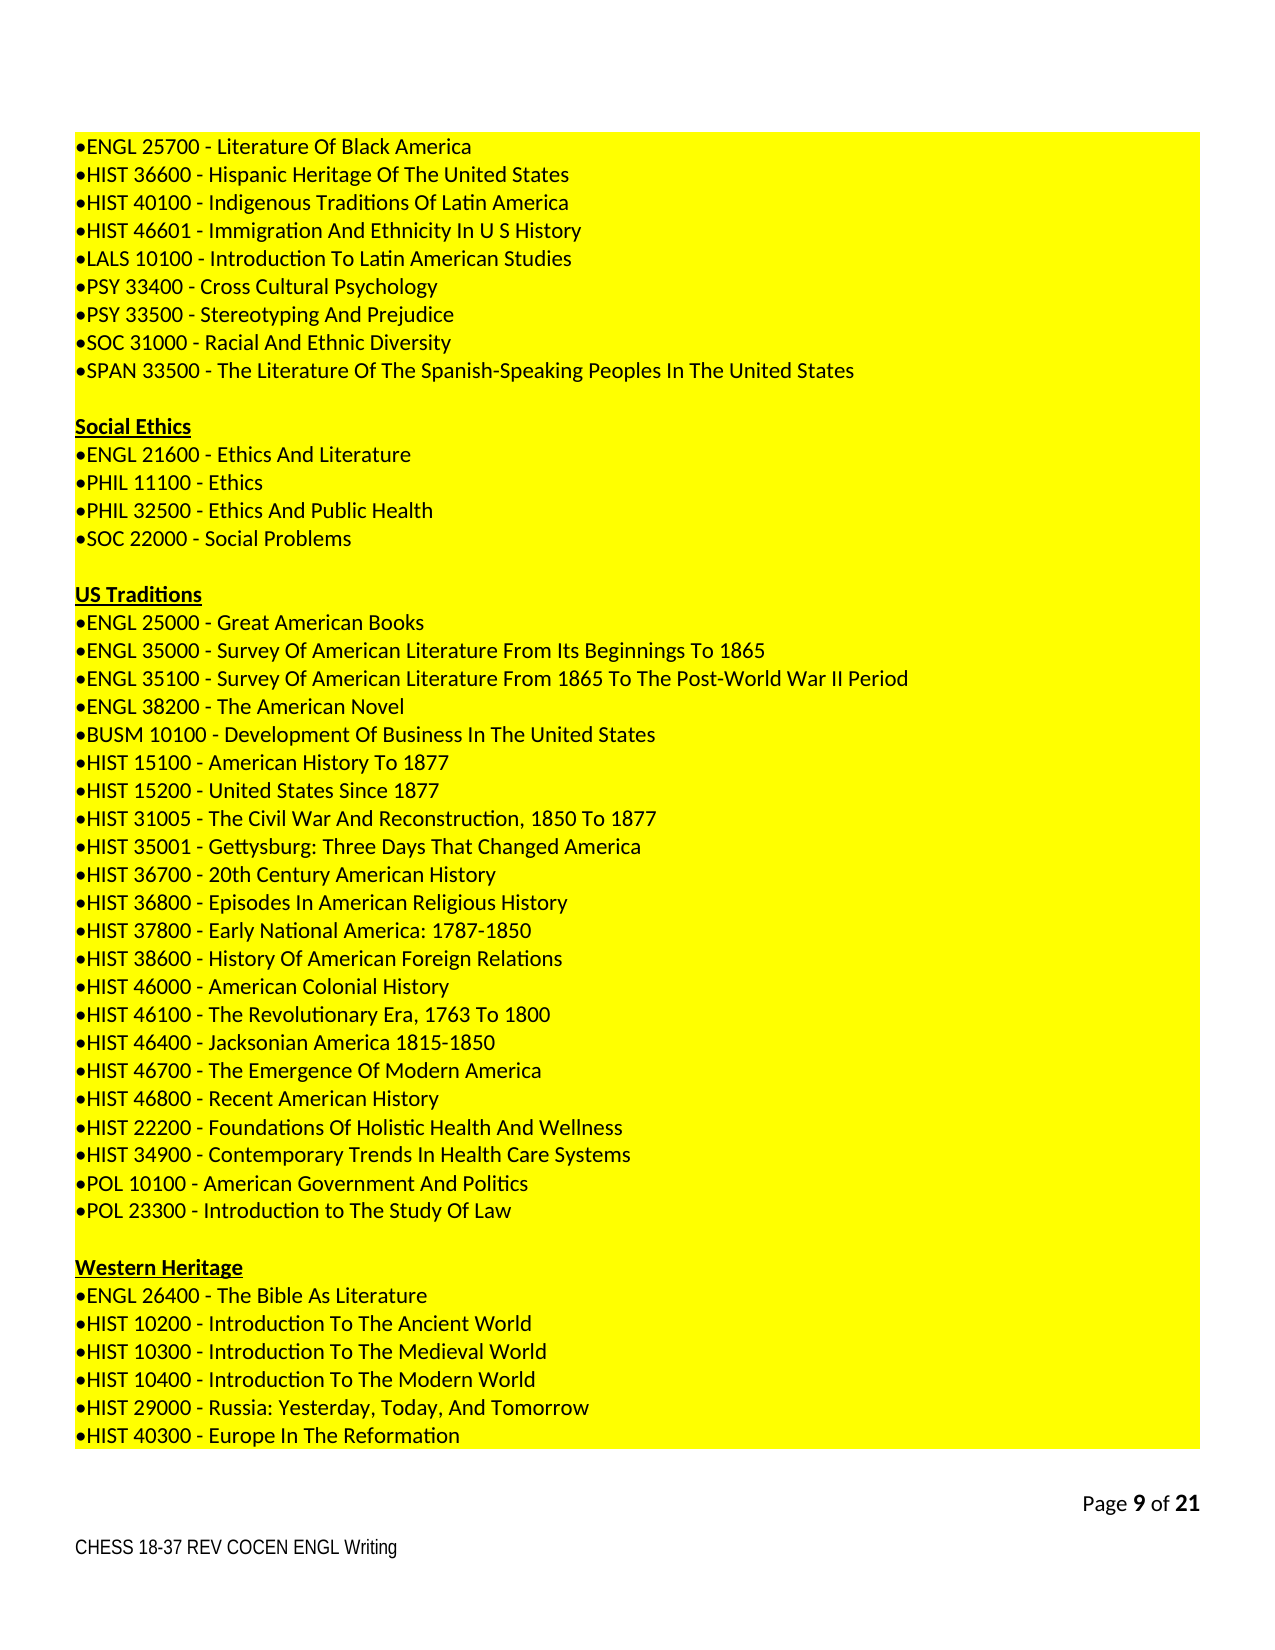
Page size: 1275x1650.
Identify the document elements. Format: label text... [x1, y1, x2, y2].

text •ENGL 25700 - Literature Of Black America [75, 132, 1200, 160]
text US Traditions [75, 580, 1200, 608]
text Western Heritage [75, 1253, 1200, 1281]
text •SPAN 33500 - The Literature Of The Spanish-Speaking Peoples In The United States [75, 356, 1200, 384]
text •SOC 31000 - Racial And Ethnic Diversity [75, 328, 1200, 356]
text •ENGL 26400 - The Bible As Literature [75, 1281, 1200, 1309]
text •HIST 15100 - American History To 1877 [75, 748, 1200, 776]
text •HIST 35001 - Gettysburg: Three Days That Changed America [75, 832, 1200, 860]
text •ENGL 21600 - Ethics And Literature [75, 440, 1200, 468]
text •HIST 10200 - Introduction To The Ancient World [75, 1309, 1200, 1337]
text •PHIL 11100 - Ethics [75, 468, 1200, 496]
text •LALS 10100 - Introduction To Latin American Studies [75, 244, 1200, 272]
text •HIST 10400 - Introduction To The Modern World [75, 1365, 1200, 1393]
text •SOC 22000 - Social Problems [75, 524, 1200, 552]
text •ENGL 25000 - Great American Books [75, 608, 1200, 636]
text •HIST 36800 - Episodes In American Religious History [75, 888, 1200, 916]
text •HIST 29000 - Russia: Yesterday, Today, And Tomorrow [75, 1393, 1200, 1421]
text •ENGL 35000 - Survey Of American Literature From Its Beginnings To 1865 [75, 636, 1200, 664]
text •HIST 46700 - The Emergence Of Modern America [75, 1057, 1200, 1084]
text •HIST 31005 - The Civil War And Reconstruction, 1850 To 1877 [75, 804, 1200, 832]
text •HIST 37800 - Early National America: 1787-1850 [75, 916, 1200, 944]
text •HIST 36700 - 20th Century American History [75, 860, 1200, 888]
text •POL 23300 - Introduction to The Study Of Law [75, 1197, 1200, 1225]
text •HIST 46601 - Immigration And Ethnicity In U S History [75, 216, 1200, 244]
text •HIST 34900 - Contemporary Trends In Health Care Systems [75, 1141, 1200, 1169]
text •HIST 22200 - Foundations Of Holistic Health And Wellness [75, 1113, 1200, 1141]
text •PSY 33400 - Cross Cultural Psychology [75, 272, 1200, 300]
text •BUSM 10100 - Development Of Business In The United States [75, 720, 1200, 748]
text •ENGL 35100 - Survey Of American Literature From 1865 To The Post-World War II Period [75, 664, 1200, 692]
text •HIST 46400 - Jacksonian America 1815-1850 [75, 1028, 1200, 1057]
text •PSY 33500 - Stereotyping And Prejudice [75, 300, 1200, 328]
text •POL 10100 - American Government And Politics [75, 1169, 1200, 1197]
text •ENGL 38200 - The American Novel [75, 692, 1200, 720]
text •HIST 40300 - Europe In The Reformation [75, 1421, 1200, 1449]
text •HIST 46100 - The Revolutionary Era, 1763 To 1800 [75, 1001, 1200, 1028]
text •HIST 15200 - United States Since 1877 [75, 776, 1200, 804]
text •HIST 36600 - Hispanic Heritage Of The United States [75, 160, 1200, 188]
text •HIST 46000 - American Colonial History [75, 972, 1200, 1001]
text •PHIL 32500 - Ethics And Public Health [75, 496, 1200, 524]
text •HIST 10300 - Introduction To The Medieval World [75, 1337, 1200, 1365]
text Social Ethics [75, 412, 1200, 440]
text •HIST 40100 - Indigenous Traditions Of Latin America [75, 188, 1200, 216]
text •HIST 38600 - History Of American Foreign Relations [75, 944, 1200, 972]
text •HIST 46800 - Recent American History [75, 1084, 1200, 1113]
